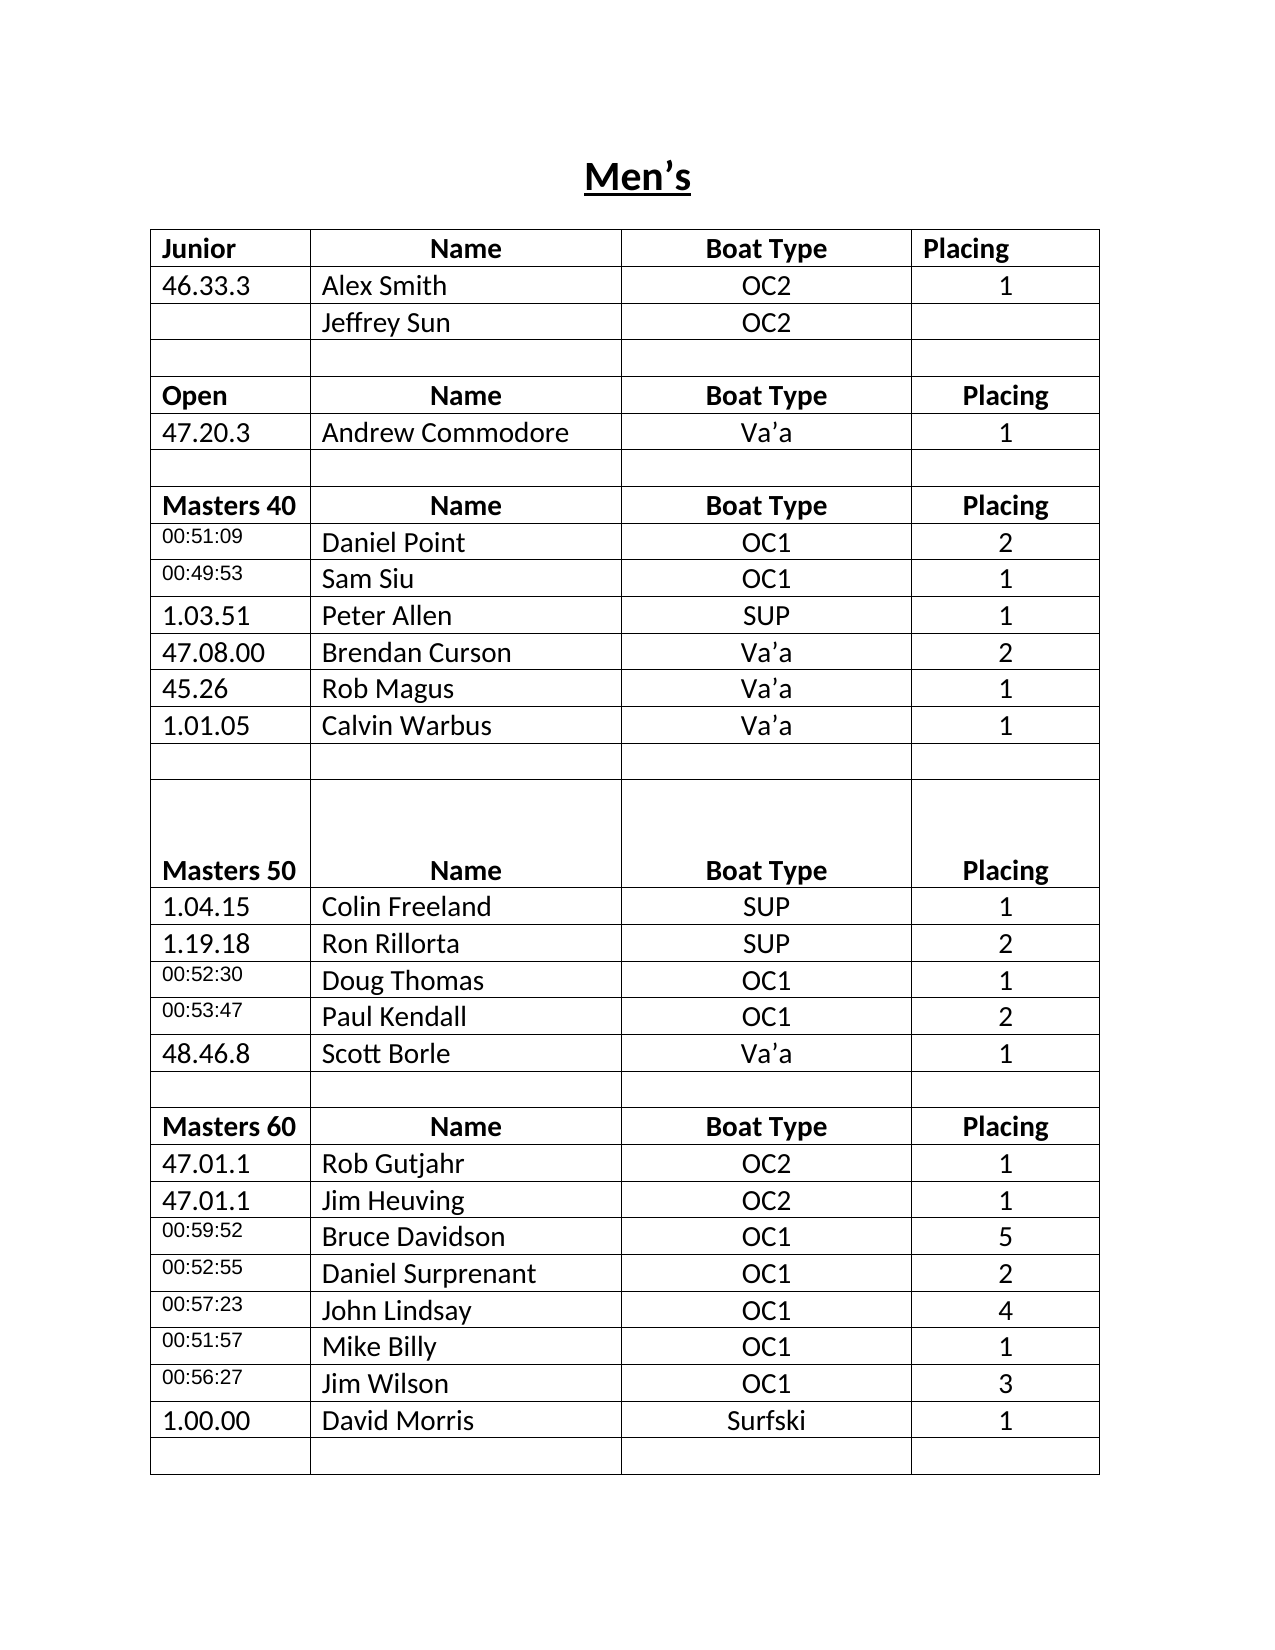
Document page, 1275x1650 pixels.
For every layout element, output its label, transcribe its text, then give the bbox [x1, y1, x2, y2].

table_cell 1 [912, 597, 1099, 633]
table_cell Jim Wilson [311, 1365, 621, 1401]
table_cell Name [311, 377, 621, 413]
table_cell 5 [912, 1218, 1099, 1254]
table_cell Daniel Point [311, 524, 621, 559]
table_cell 47.20.3 [151, 414, 310, 449]
table_header Placing [912, 230, 1099, 266]
table_cell [151, 1072, 310, 1107]
table_cell 1.00.00 [151, 1402, 310, 1437]
table_cell 47.08.00 [151, 634, 310, 669]
table_cell 2 [912, 634, 1099, 669]
table_cell [912, 1072, 1099, 1107]
table_cell [912, 304, 1099, 339]
table_cell Va’a [622, 707, 911, 743]
table_header Name [311, 230, 621, 266]
table_cell OC1 [622, 1328, 911, 1364]
table_cell OC1 [622, 1365, 911, 1401]
table_cell Brendan Curson [311, 634, 621, 669]
table_cell 2 [912, 524, 1099, 559]
table_cell 1 [912, 560, 1099, 596]
table_cell Name [311, 1108, 621, 1144]
table_cell 00:53:47 [151, 998, 310, 1034]
table_cell Placing [912, 1108, 1099, 1144]
table_cell 2 [912, 998, 1099, 1034]
table_cell Jeffrey Sun [311, 304, 621, 339]
table_cell [311, 340, 621, 376]
table_cell 1 [912, 1182, 1099, 1217]
table_cell 1 [912, 707, 1099, 743]
table_cell [311, 1072, 621, 1107]
table_cell [151, 450, 310, 486]
table_cell Placing [912, 377, 1099, 413]
table_cell Masters 50 [151, 780, 310, 887]
table_cell [151, 1438, 310, 1474]
table_cell OC1 [622, 1218, 911, 1254]
table_cell [622, 340, 911, 376]
table_cell [622, 744, 911, 779]
table_cell 1 [912, 1402, 1099, 1437]
table_cell Colin Freeland [311, 888, 621, 924]
table_cell Alex Smith [311, 267, 621, 303]
table_cell Name [311, 487, 621, 523]
table_cell 1 [912, 670, 1099, 706]
table_cell 1 [912, 267, 1099, 303]
table_cell 00:51:09 [151, 524, 310, 559]
table_cell Sam Siu [311, 560, 621, 596]
table_cell Placing [912, 780, 1099, 887]
table_cell 3 [912, 1365, 1099, 1401]
table_header Junior [151, 230, 310, 266]
table_cell Peter Allen [311, 597, 621, 633]
table_cell 00:56:27 [151, 1365, 310, 1401]
table_cell Ron Rillorta [311, 925, 621, 961]
table_cell OC2 [622, 304, 911, 339]
table_cell 00:59:52 [151, 1218, 310, 1254]
table_cell John Lindsay [311, 1292, 621, 1327]
table_cell OC1 [622, 998, 911, 1034]
table_cell [912, 744, 1099, 779]
table_cell Calvin Warbus [311, 707, 621, 743]
table_cell 1.01.05 [151, 707, 310, 743]
table_cell 00:51:57 [151, 1328, 310, 1364]
table_cell Boat Type [622, 780, 911, 887]
table_cell Jim Heuving [311, 1182, 621, 1217]
table_cell OC1 [622, 560, 911, 596]
table_cell 00:49:53 [151, 560, 310, 596]
table_cell 46.33.3 [151, 267, 310, 303]
table_cell 1 [912, 414, 1099, 449]
table_cell Boat Type [622, 1108, 911, 1144]
table_cell Scott Borle [311, 1035, 621, 1071]
table_cell OC1 [622, 1255, 911, 1291]
table_cell OC2 [622, 267, 911, 303]
table_cell Rob Gutjahr [311, 1145, 621, 1181]
table_cell 2 [912, 925, 1099, 961]
table_cell 1 [912, 1145, 1099, 1181]
table_cell Mike Billy [311, 1328, 621, 1364]
table_cell Va’a [622, 634, 911, 669]
table_cell [151, 304, 310, 339]
table_cell [622, 1072, 911, 1107]
table_cell Va’a [622, 414, 911, 449]
table_cell Va’a [622, 1035, 911, 1071]
table_cell Rob Magus [311, 670, 621, 706]
table_cell SUP [622, 888, 911, 924]
table_cell Andrew Commodore [311, 414, 621, 449]
table_cell Masters 60 [151, 1108, 310, 1144]
table_cell Bruce Davidson [311, 1218, 621, 1254]
table_cell [912, 340, 1099, 376]
table_cell Placing [912, 487, 1099, 523]
table_cell 45.26 [151, 670, 310, 706]
table_cell OC1 [622, 962, 911, 997]
table_cell OC2 [622, 1145, 911, 1181]
table_cell 1 [912, 962, 1099, 997]
table_cell OC1 [622, 1292, 911, 1327]
table_cell [311, 1438, 621, 1474]
table_cell David Morris [311, 1402, 621, 1437]
table_cell 2 [912, 1255, 1099, 1291]
table_cell [311, 744, 621, 779]
table_cell Open [151, 377, 310, 413]
table_cell OC1 [622, 524, 911, 559]
table_cell 47.01.1 [151, 1145, 310, 1181]
table_cell 48.46.8 [151, 1035, 310, 1071]
table_cell 00:52:55 [151, 1255, 310, 1291]
table_header Boat Type [622, 230, 911, 266]
table_cell 1 [912, 1328, 1099, 1364]
table_cell 00:57:23 [151, 1292, 310, 1327]
table_cell SUP [622, 597, 911, 633]
table_cell 1.19.18 [151, 925, 310, 961]
text Men’s [150, 150, 1125, 201]
table_cell [912, 450, 1099, 486]
table_cell 1 [912, 1035, 1099, 1071]
table_cell Doug Thomas [311, 962, 621, 997]
table_cell Daniel Surprenant [311, 1255, 621, 1291]
table_cell Masters 40 [151, 487, 310, 523]
table_cell [151, 340, 310, 376]
table_cell [622, 450, 911, 486]
table_cell Name [311, 780, 621, 887]
table_cell SUP [622, 925, 911, 961]
table_cell [912, 1438, 1099, 1474]
table_cell 47.01.1 [151, 1182, 310, 1217]
table_cell 4 [912, 1292, 1099, 1327]
table_cell 1.04.15 [151, 888, 310, 924]
table_cell [622, 1438, 911, 1474]
table_cell Va’a [622, 670, 911, 706]
table_cell 1.03.51 [151, 597, 310, 633]
table_cell Boat Type [622, 377, 911, 413]
table_cell 1 [912, 888, 1099, 924]
table_cell 00:52:30 [151, 962, 310, 997]
table_cell [151, 744, 310, 779]
table_cell Boat Type [622, 487, 911, 523]
table_cell OC2 [622, 1182, 911, 1217]
table_cell Surfski [622, 1402, 911, 1437]
table_cell Paul Kendall [311, 998, 621, 1034]
table_cell [311, 450, 621, 486]
